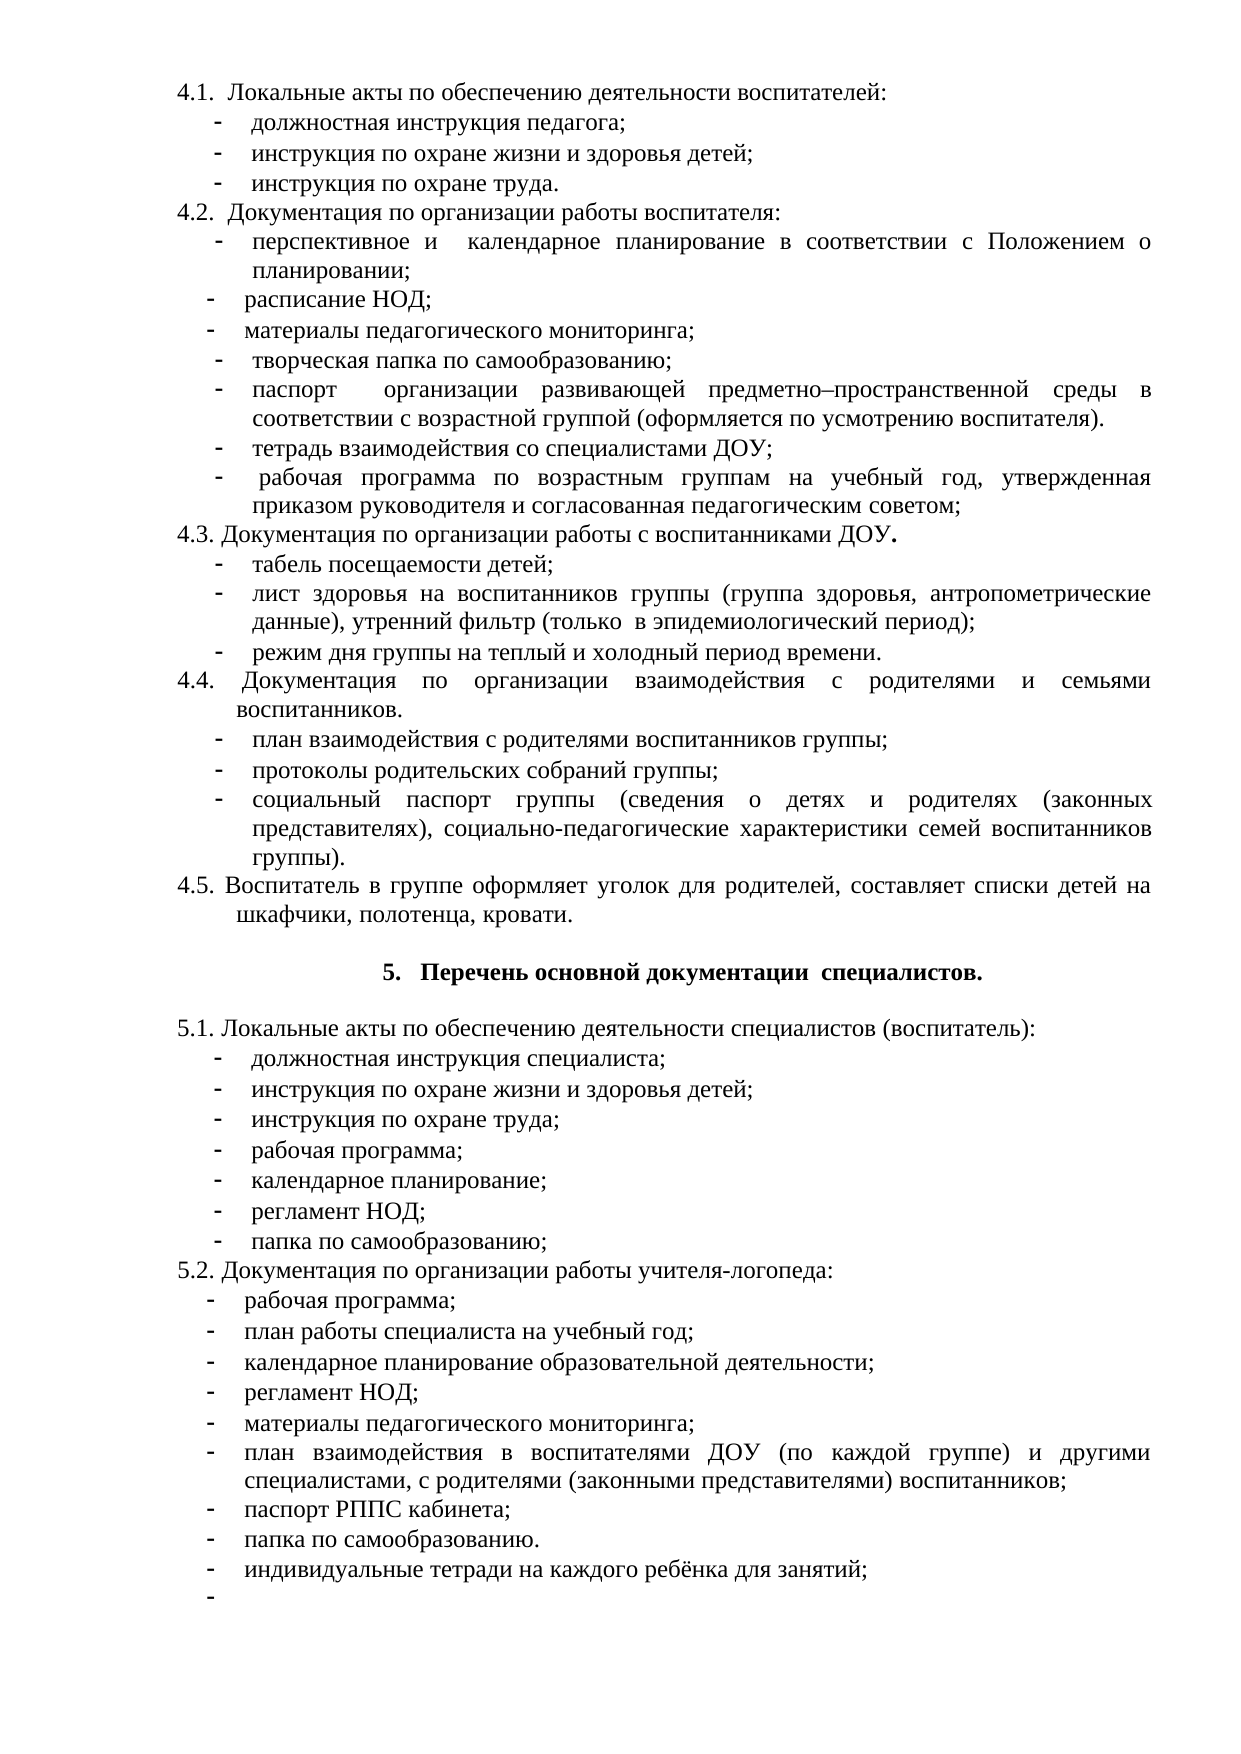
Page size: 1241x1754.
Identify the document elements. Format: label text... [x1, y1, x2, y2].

list материалы педагогического мониторинга; [206, 314, 1176, 344]
list Документация по организации работы с воспитанниками ДОУ. [177, 519, 1176, 548]
list Документация по организации взаимодействия с родителями и семьями воспитанников. [177, 666, 1152, 723]
list папка по самообразованию. [206, 1523, 1176, 1553]
list Локальные акты по обеспечению деятельности специалистов (воспитатель): [177, 1014, 1176, 1042]
list паспорт РППС кабинета; [206, 1494, 1176, 1523]
list план взаимодействия в воспитателями ДОУ (по каждой группе) и другими специалистами, с родителями (законными представителями) воспитанников; [206, 1437, 1151, 1494]
list календарное планирование; [213, 1164, 1176, 1195]
list Перечень основной документации специалистов. [382, 957, 1176, 985]
list Воспитатель в группе оформляет уголок для родителей, составляет списки детей на шкафчики, полотенца, кровати. [177, 871, 1152, 928]
list инструкция по охране жизни и здоровья детей; [213, 137, 1176, 167]
list Документация по организации работы воспитателя: [177, 198, 1176, 226]
list лист здоровья на воспитанников группы (группа здоровья, антропометрические данные), утренний фильтр (только в эпидемиологический период); [214, 579, 1151, 635]
list рабочая программа; [206, 1284, 1176, 1315]
list должностная инструкция педагога; [213, 106, 1176, 137]
list рабочая программа по возрастным группам на учебный год, утвержденная приказом руководителя и согласованная педагогическим советом; [214, 463, 1151, 519]
list календарное планирование образовательной деятельности; [206, 1346, 1176, 1376]
list индивидуальные тетради на каждого ребёнка для занятий; [206, 1553, 1176, 1584]
list перспективное и календарное планирование в соответствии с Положением о планировании; [214, 226, 1151, 284]
list расписание НОД; [206, 284, 1176, 314]
list табель посещаемости детей; [214, 548, 1176, 579]
list план взаимодействия с родителями воспитанников группы; [214, 723, 1176, 754]
list Локальные акты по обеспечению деятельности воспитателей: [177, 77, 1176, 106]
list паспорт организации развивающей предметно–пространственной среды в соответствии с возрастной группой (оформляется по усмотрению воспитателя). [214, 375, 1152, 432]
list рабочая программа; [213, 1134, 1176, 1164]
list регламент НОД; [213, 1195, 1176, 1225]
list режим дня группы на теплый и холодный период времени. [214, 636, 1176, 666]
list регламент НОД; [206, 1376, 1176, 1407]
list творческая папка по самообразованию; [214, 344, 1176, 375]
list инструкция по охране труда; [213, 1103, 1176, 1134]
list Документация по организации работы учителя-логопеда: [177, 1256, 1176, 1284]
list социальный паспорт группы (сведения о детях и родителях (законных представителях), социально-педагогические характеристики семей воспитанников группы). [214, 784, 1153, 871]
list материалы педагогического мониторинга; [206, 1407, 1176, 1437]
list план работы специалиста на учебный год; [206, 1315, 1176, 1346]
list папка по самообразованию; [213, 1225, 1176, 1256]
list должностная инструкция специалиста; [213, 1042, 1176, 1073]
list инструкция по охране жизни и здоровья детей; [213, 1073, 1176, 1103]
list протоколы родительских собраний группы; [214, 754, 1176, 784]
list тетрадь взаимодействия со специалистами ДОУ; [214, 432, 1176, 463]
list инструкция по охране труда. [213, 167, 1176, 198]
